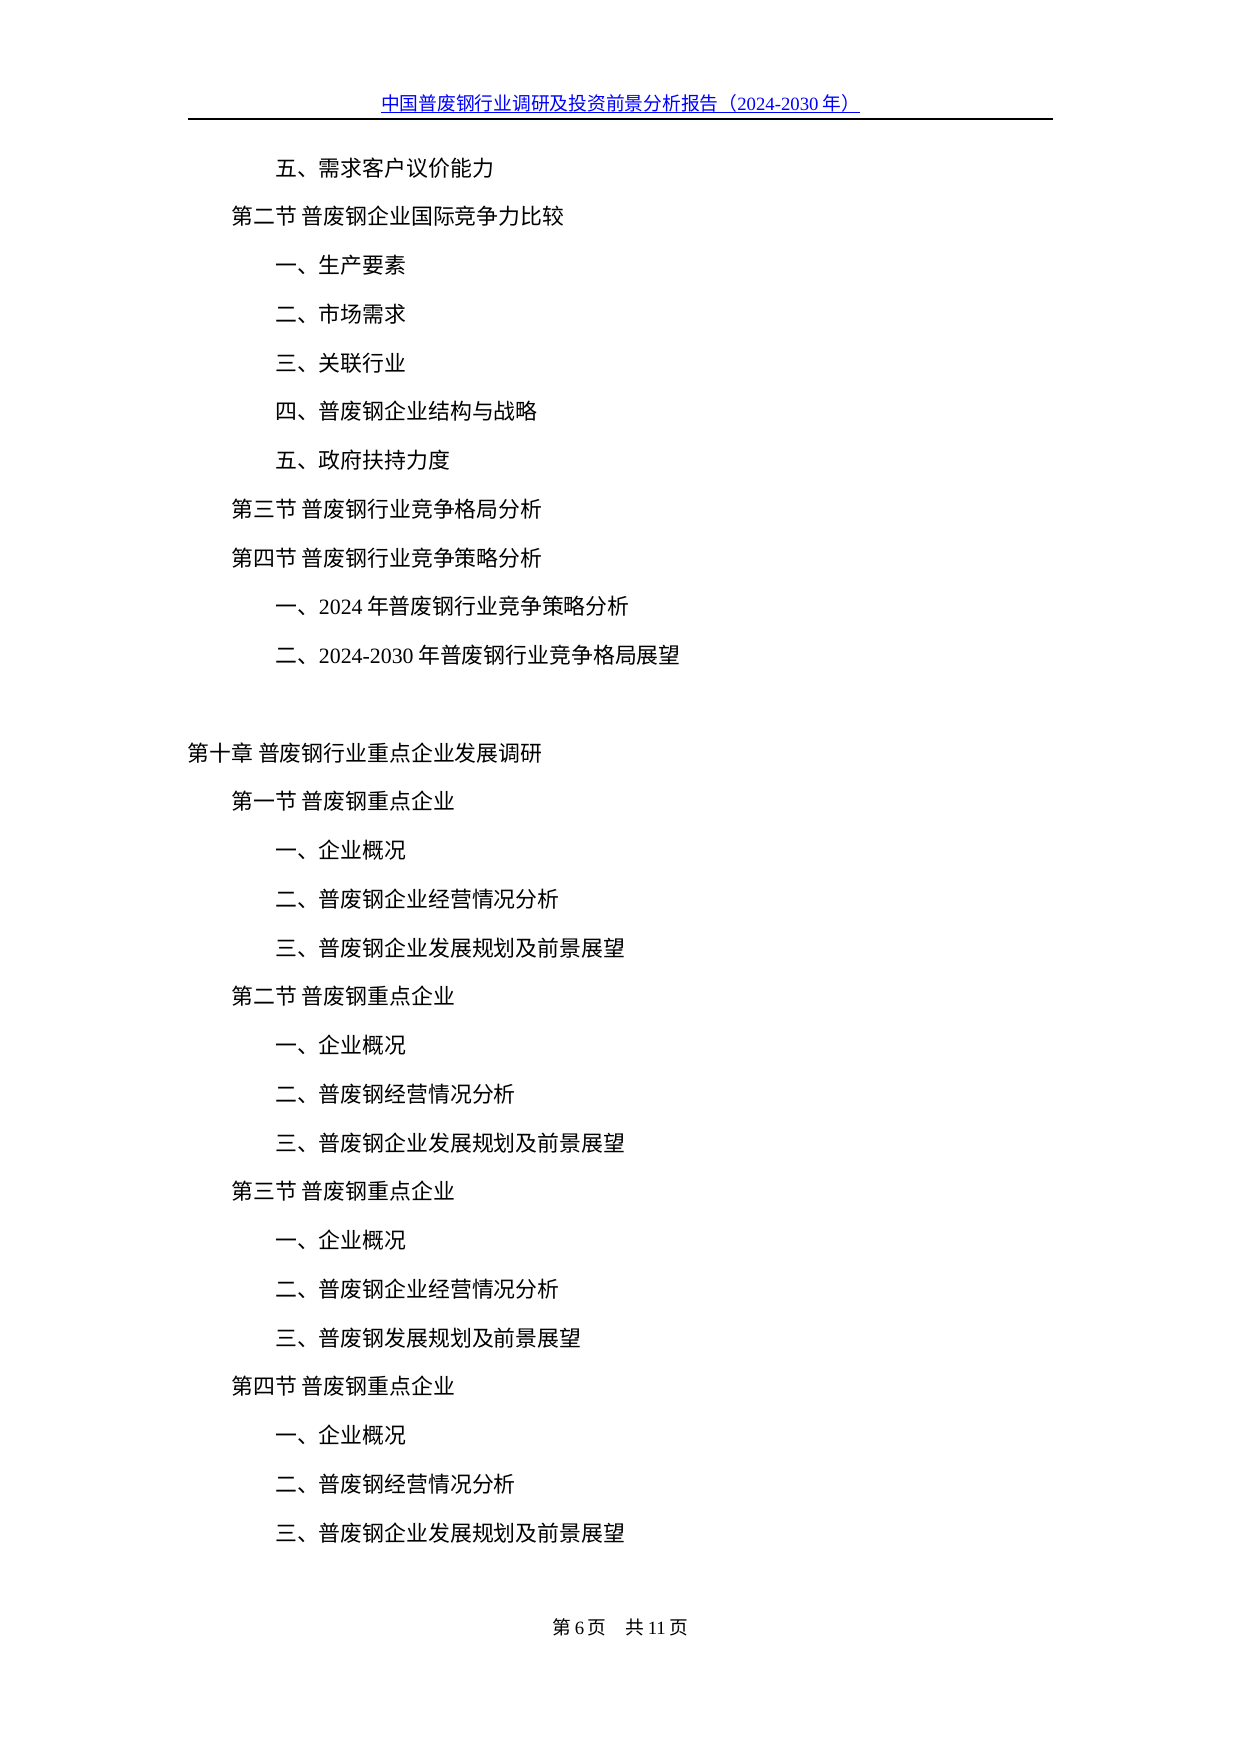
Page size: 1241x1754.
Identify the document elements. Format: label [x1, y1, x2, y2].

text [187, 150, 1053, 1548]
